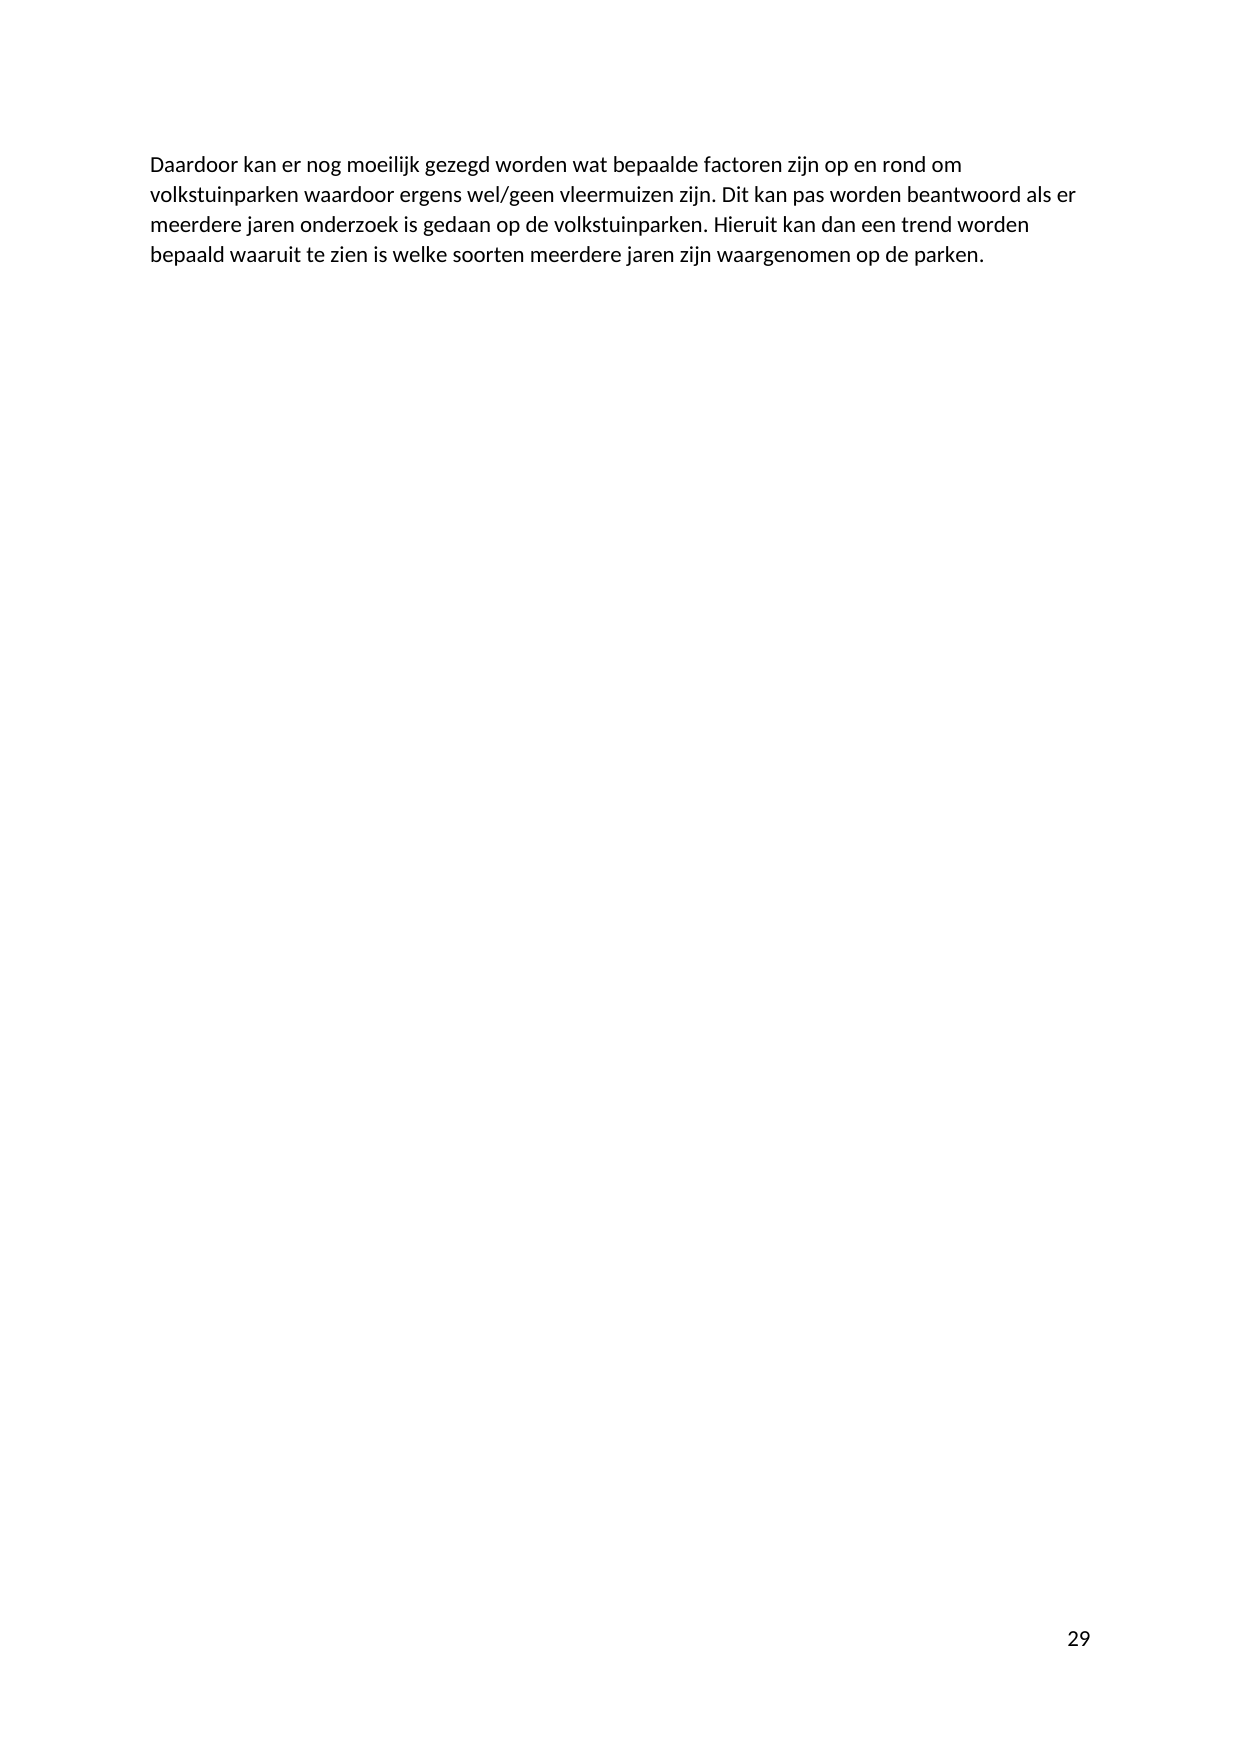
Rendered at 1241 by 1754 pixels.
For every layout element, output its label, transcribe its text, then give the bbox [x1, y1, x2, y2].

text Daardoor kan er nog moeilijk gezegd worden wat bepaalde factoren zijn op en rond om volkstuinparken waardoor ergens wel/geen vleermuizen zijn. Dit kan pas worden beantwoord als er meerdere jaren onderzoek is gedaan op de volkstuinparken. Hieruit kan dan een trend worden bepaald waaruit te zien is welke soorten meerdere jaren zijn waargenomen op de parken. [150, 150, 1090, 269]
